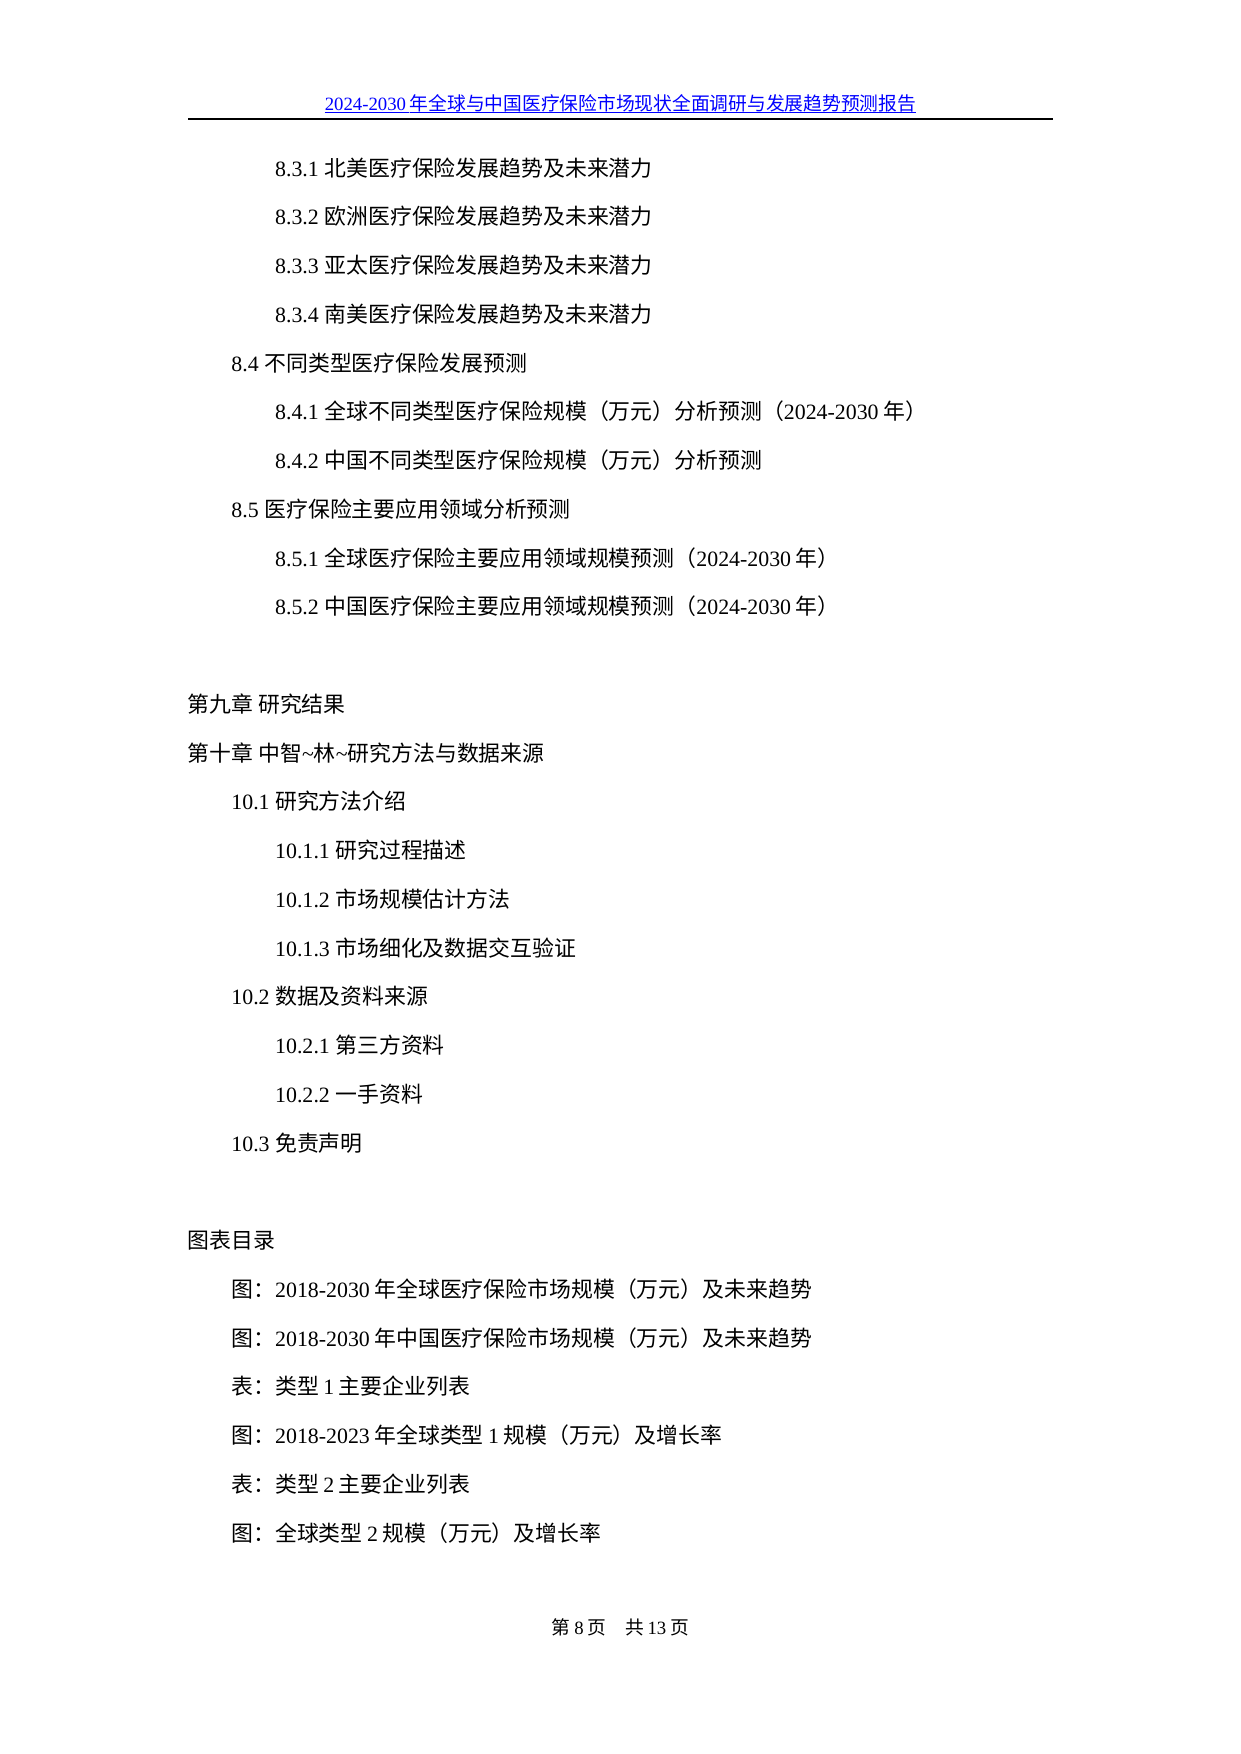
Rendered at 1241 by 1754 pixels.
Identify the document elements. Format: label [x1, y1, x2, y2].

text [187, 150, 1053, 1548]
